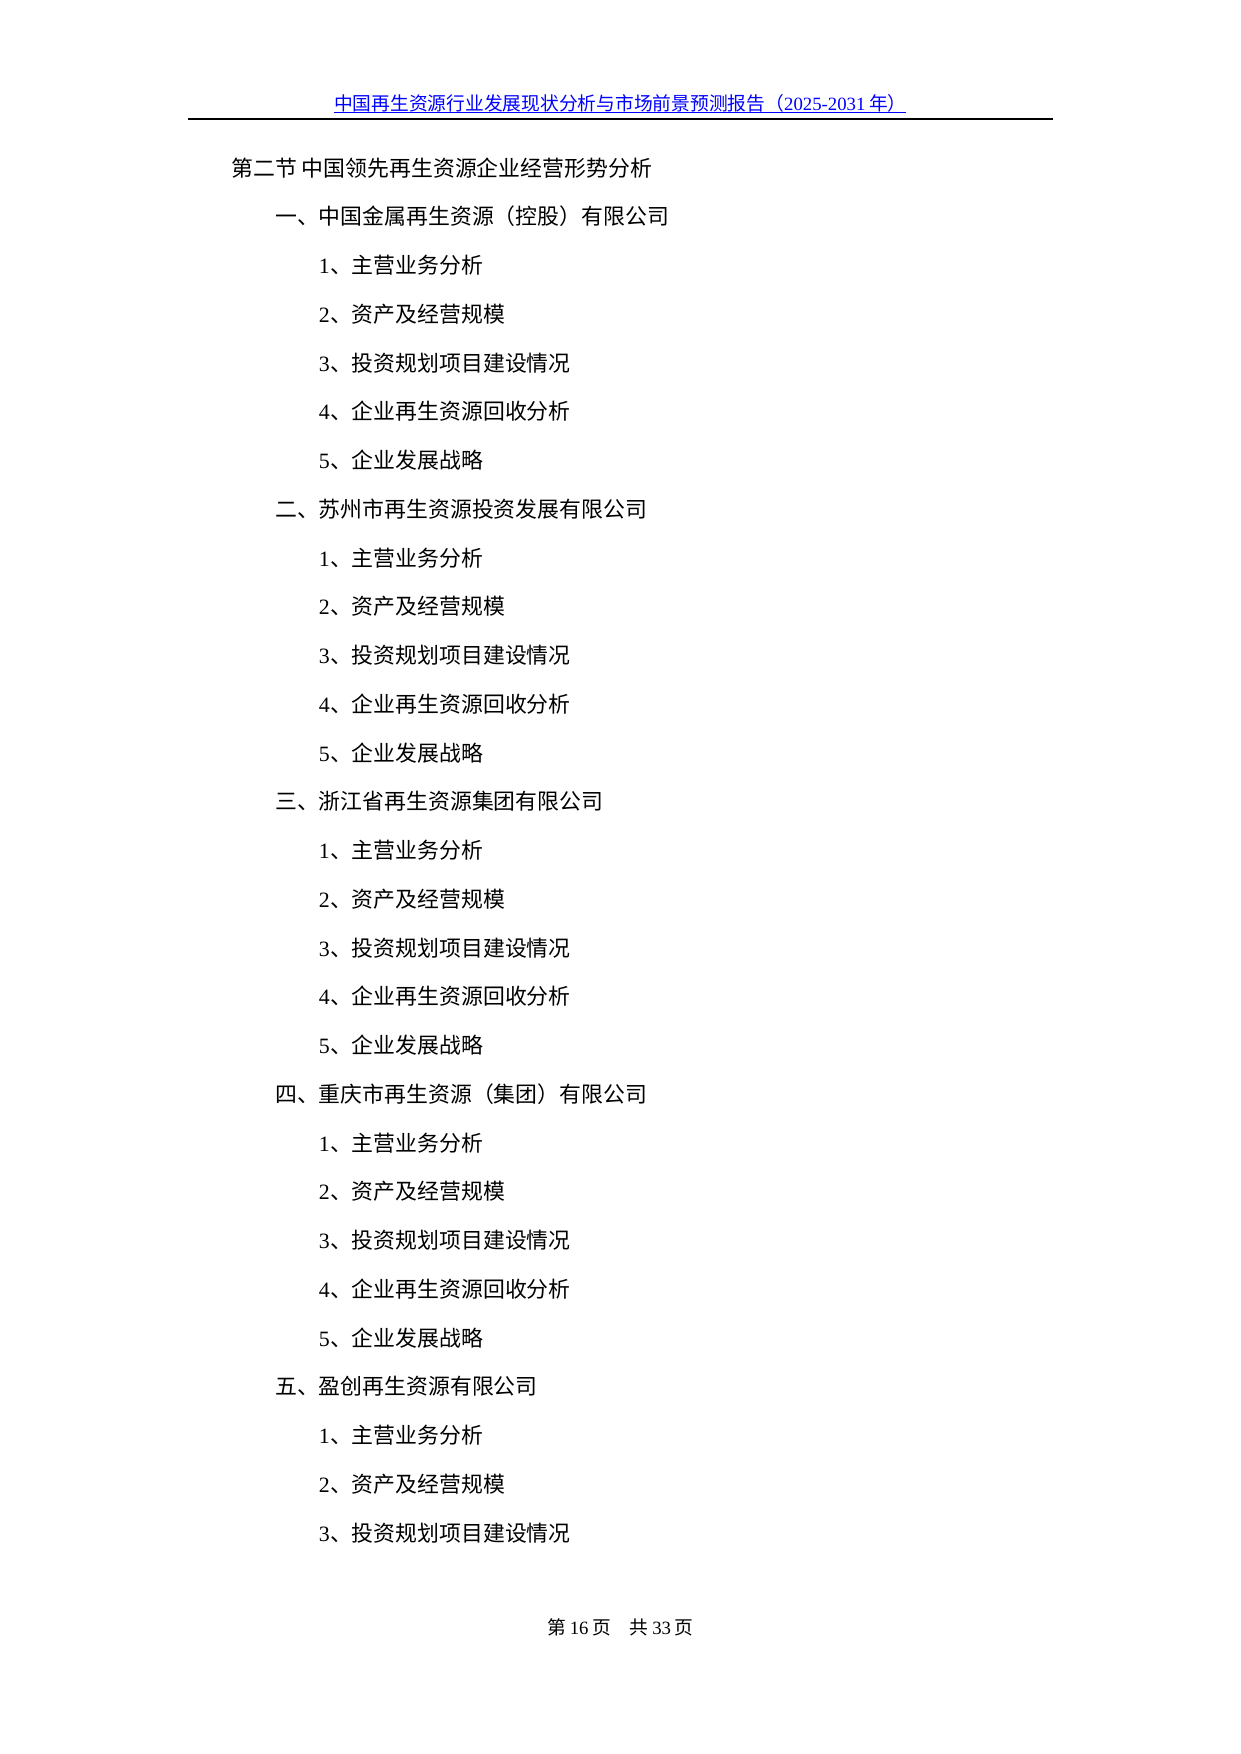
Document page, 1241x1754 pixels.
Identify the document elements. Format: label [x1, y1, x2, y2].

text [187, 150, 1053, 1548]
